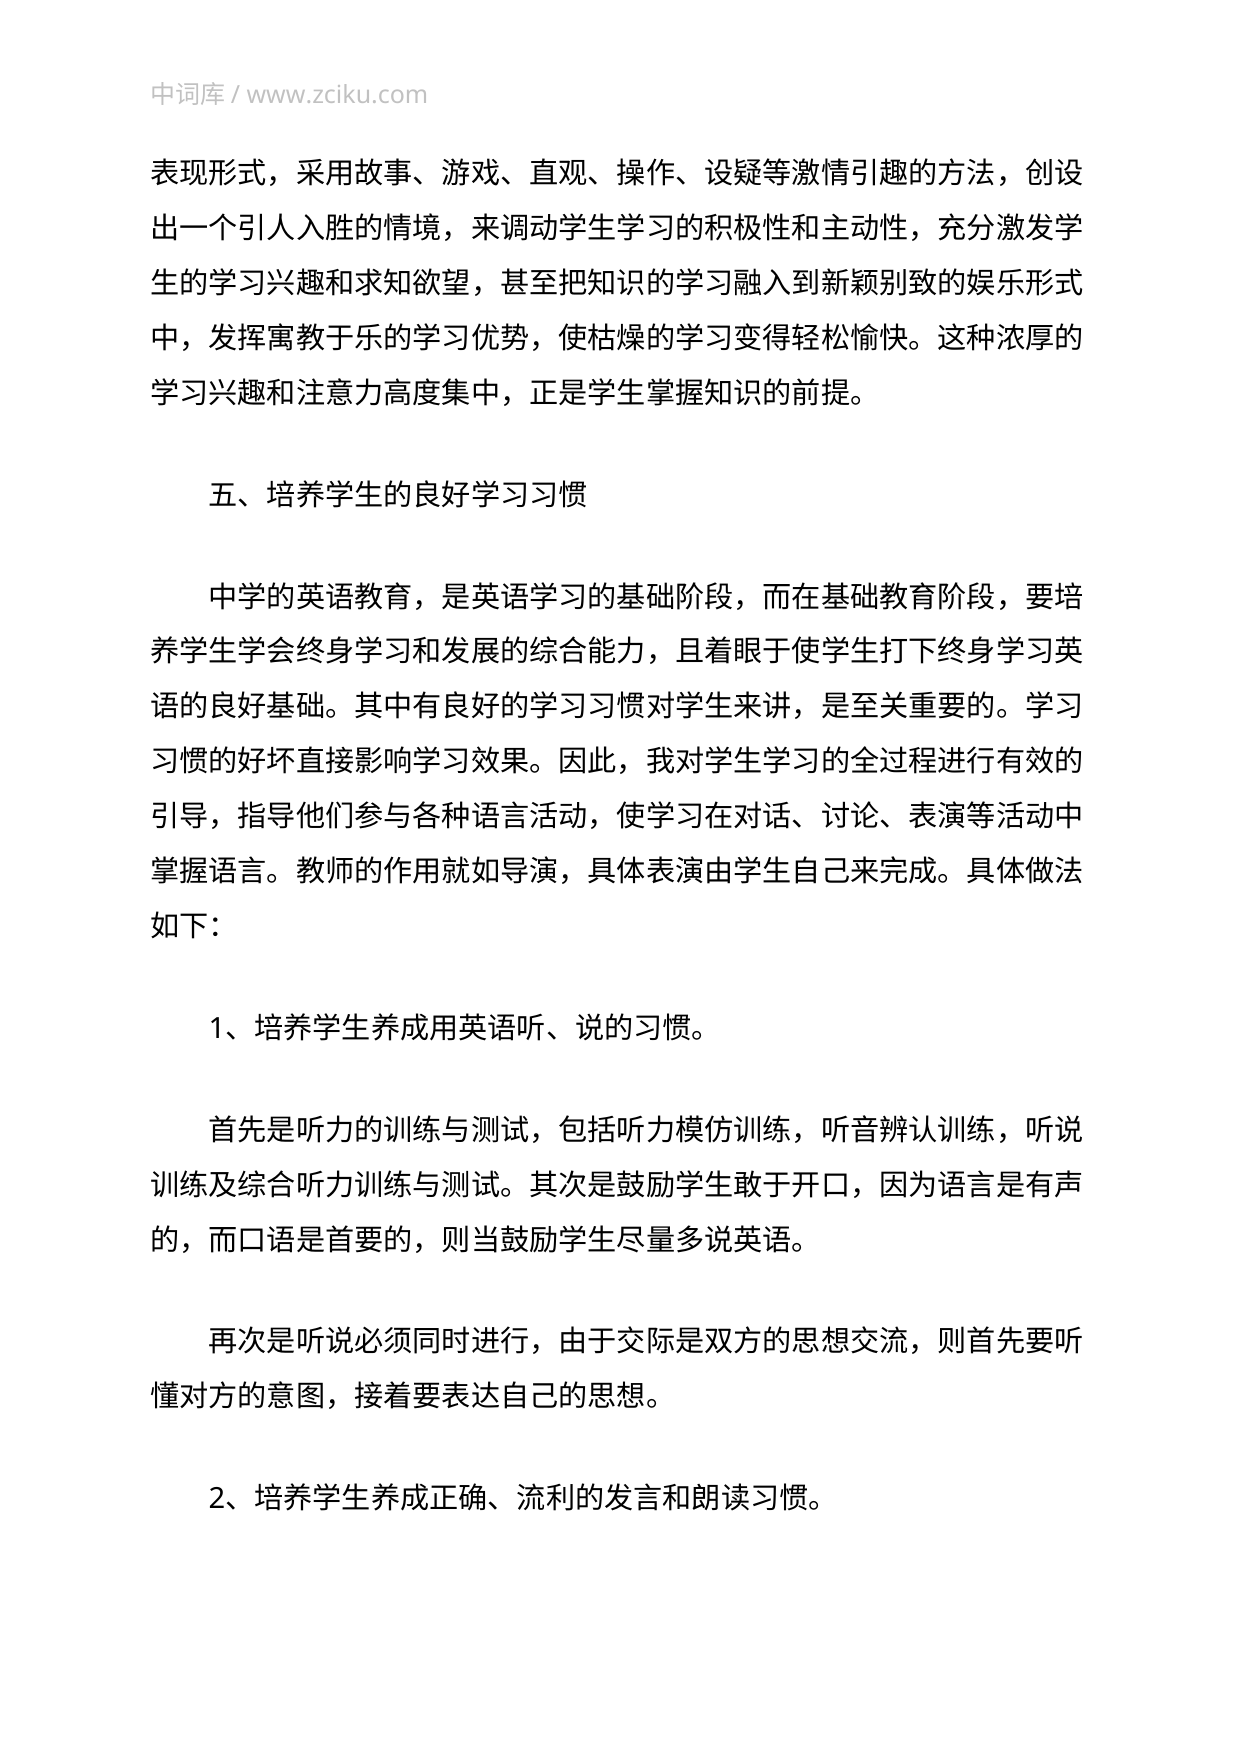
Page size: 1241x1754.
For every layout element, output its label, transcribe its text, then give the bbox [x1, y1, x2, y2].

text 五、培养学生的良好学习习惯 [150, 471, 1090, 514]
text 2、培养学生养成正确、流利的发言和朗读习惯。 [150, 1474, 1090, 1517]
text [150, 150, 1090, 412]
text 1、培养学生养成用英语听、说的习惯。 [150, 1004, 1090, 1047]
text 再次是听说必须同时进行，由于交际是双方的思想交流，则首先要听懂对方的意图，接着要表达自己的思想。 [150, 1318, 1090, 1415]
text 首先是听力的训练与测试，包括听力模仿训练，听音辨认训练，听说训练及综合听力训练与测试。其次是鼓励学生敢于开口，因为语言是有声的，而口语是首要的，则当鼓励学生尽量多说英语。 [150, 1106, 1090, 1258]
text 中学的英语教育，是英语学习的基础阶段，而在基础教育阶段，要培养学生学会终身学习和发展的综合能力，且着眼于使学生打下终身学习英语的良好基础。其中有良好的学习习惯对学生来讲，是至关重要的。学习习惯的好坏直接影响学习效果。因此，我对学生学习的全过程进行有效的引导，指导他们参与各种语言活动，使学习在对话、讨论、表演等活动中掌握语言。教师的作用就如导演，具体表演由学生自己来完成。具体做法如下： [150, 573, 1090, 945]
